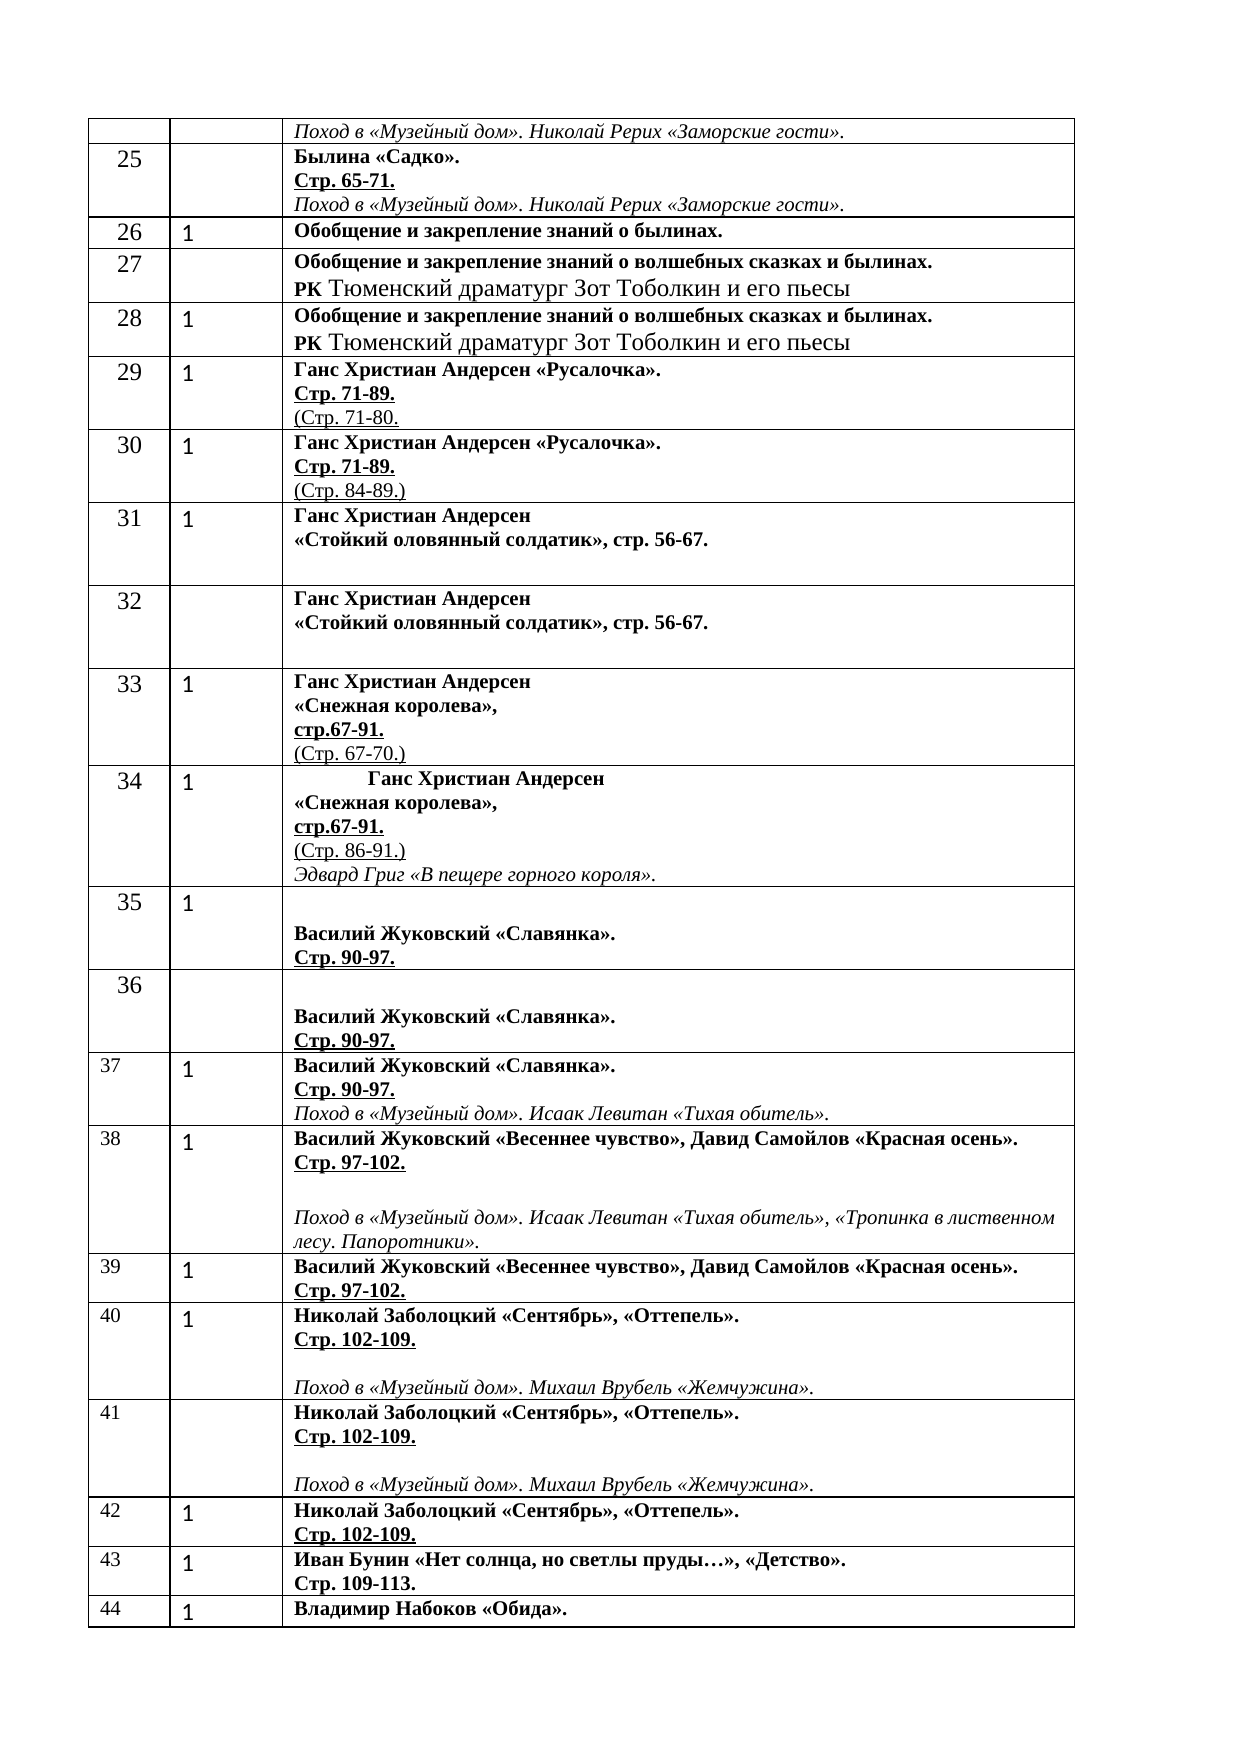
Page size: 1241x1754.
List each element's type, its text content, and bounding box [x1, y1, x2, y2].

table_cell 26 [89, 218, 169, 248]
table_cell Николай Заболоцкий «Сентябрь», «Оттепель». Стр. 102-109. Поход в «Музейный дом». Михаил Врубель «Жемчужина». [283, 1303, 1074, 1399]
table_cell Обобщение и закрепление знаний о волшебных сказках и былинах. РК Тюменский драматург Зот Тоболкин и его пьесы [283, 249, 1074, 302]
table_cell Ганс Христиан Андерсен «Стойкий оловянный солдатик», стр. 56-67. [283, 503, 1074, 585]
table_cell [171, 586, 282, 668]
table_cell 38 [89, 1126, 169, 1253]
table_cell Василий Жуковский «Славянка». Стр. 90-97. Поход в «Музейный дом». Исаак Левитан «Тихая обитель». [283, 1053, 1074, 1125]
table_cell Иван Бунин «Нет солнца, но светлы пруды…», «Детство». Стр. 109-113. [283, 1547, 1074, 1595]
table_cell 29 [89, 357, 169, 429]
table_cell 1 [171, 1254, 282, 1302]
table_cell 37 [89, 1053, 169, 1125]
table_cell Василий Жуковский «Весеннее чувство», Давид Самойлов «Красная осень». Стр. 97-102. [283, 1254, 1074, 1302]
table_cell 1 [171, 218, 282, 248]
table_cell Обобщение и закрепление знаний о былинах. [283, 218, 1074, 248]
table_cell 33 [89, 669, 169, 765]
table_cell 44 [89, 1596, 169, 1626]
table_cell 43 [89, 1547, 169, 1595]
table_cell [171, 249, 282, 302]
table_cell 28 [89, 303, 169, 356]
table_cell 1 [171, 1053, 282, 1125]
table_cell 25 [89, 144, 169, 216]
table_cell 36 [89, 970, 169, 1052]
table_cell 34 [89, 766, 169, 886]
table_cell 1 [171, 887, 282, 969]
table_cell Ганс Христиан Андерсен «Снежная королева», стр.67-91. (Стр. 86-91.) Эдвард Григ «В пещере горного короля». [283, 766, 1074, 886]
table_cell 1 [171, 503, 282, 585]
table_cell 1 [171, 357, 282, 429]
table_cell 1 [171, 303, 282, 356]
table_cell 39 [89, 1254, 169, 1302]
table_cell 41 [89, 1400, 169, 1496]
table_cell [171, 1400, 282, 1496]
table_cell Обобщение и закрепление знаний о волшебных сказках и былинах. РК Тюменский драматург Зот Тоболкин и его пьесы [283, 303, 1074, 356]
table_cell 27 [89, 249, 169, 302]
table_cell 1 [171, 119, 282, 143]
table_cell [283, 1596, 1074, 1626]
table_cell Николай Заболоцкий «Сентябрь», «Оттепель». Стр. 102-109. [283, 1498, 1074, 1546]
table_cell 42 [89, 1498, 169, 1546]
table_cell [171, 970, 282, 1052]
table_cell 1 [171, 1303, 282, 1399]
table_cell Ганс Христиан Андерсен «Русалочка». Стр. 71-89. (Стр. 84-89.) [283, 430, 1074, 502]
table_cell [283, 144, 1074, 216]
table_cell 1 [171, 669, 282, 765]
table_cell 1 [171, 1547, 282, 1595]
table_cell 31 [89, 503, 169, 585]
table_cell 1 [171, 1498, 282, 1546]
table_cell Ганс Христиан Андерсен «Стойкий оловянный солдатик», стр. 56-67. [283, 586, 1074, 668]
table_cell Николай Заболоцкий «Сентябрь», «Оттепель». Стр. 102-109. Поход в «Музейный дом». Михаил Врубель «Жемчужина». [283, 1400, 1074, 1496]
table_cell 35 [89, 887, 169, 969]
table_cell 30 [89, 430, 169, 502]
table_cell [283, 119, 1074, 143]
table_cell 32 [89, 586, 169, 668]
table_cell Василий Жуковский «Славянка». Стр. 90-97. [283, 887, 1074, 969]
table_cell Ганс Христиан Андерсен «Русалочка». Стр. 71-89. (Стр. 71-80. [283, 357, 1074, 429]
table_cell Ганс Христиан Андерсен «Снежная королева», стр.67-91. (Стр. 67-70.) [283, 669, 1074, 765]
table_cell 1 [171, 1596, 282, 1626]
table_cell Василий Жуковский «Славянка». Стр. 90-97. [283, 970, 1074, 1052]
table_cell 1 [171, 430, 282, 502]
table_cell 1 [171, 1126, 282, 1253]
table_cell 40 [89, 1303, 169, 1399]
table_cell 1 [171, 766, 282, 886]
table_cell 24 [89, 119, 169, 143]
table_cell [171, 144, 282, 216]
table_cell Василий Жуковский «Весеннее чувство», Давид Самойлов «Красная осень». Стр. 97-102. Поход в «Музейный дом». Исаак Левитан «Тихая обитель», «Тропинка в лиственном лесу. Папоротники». [283, 1126, 1074, 1253]
